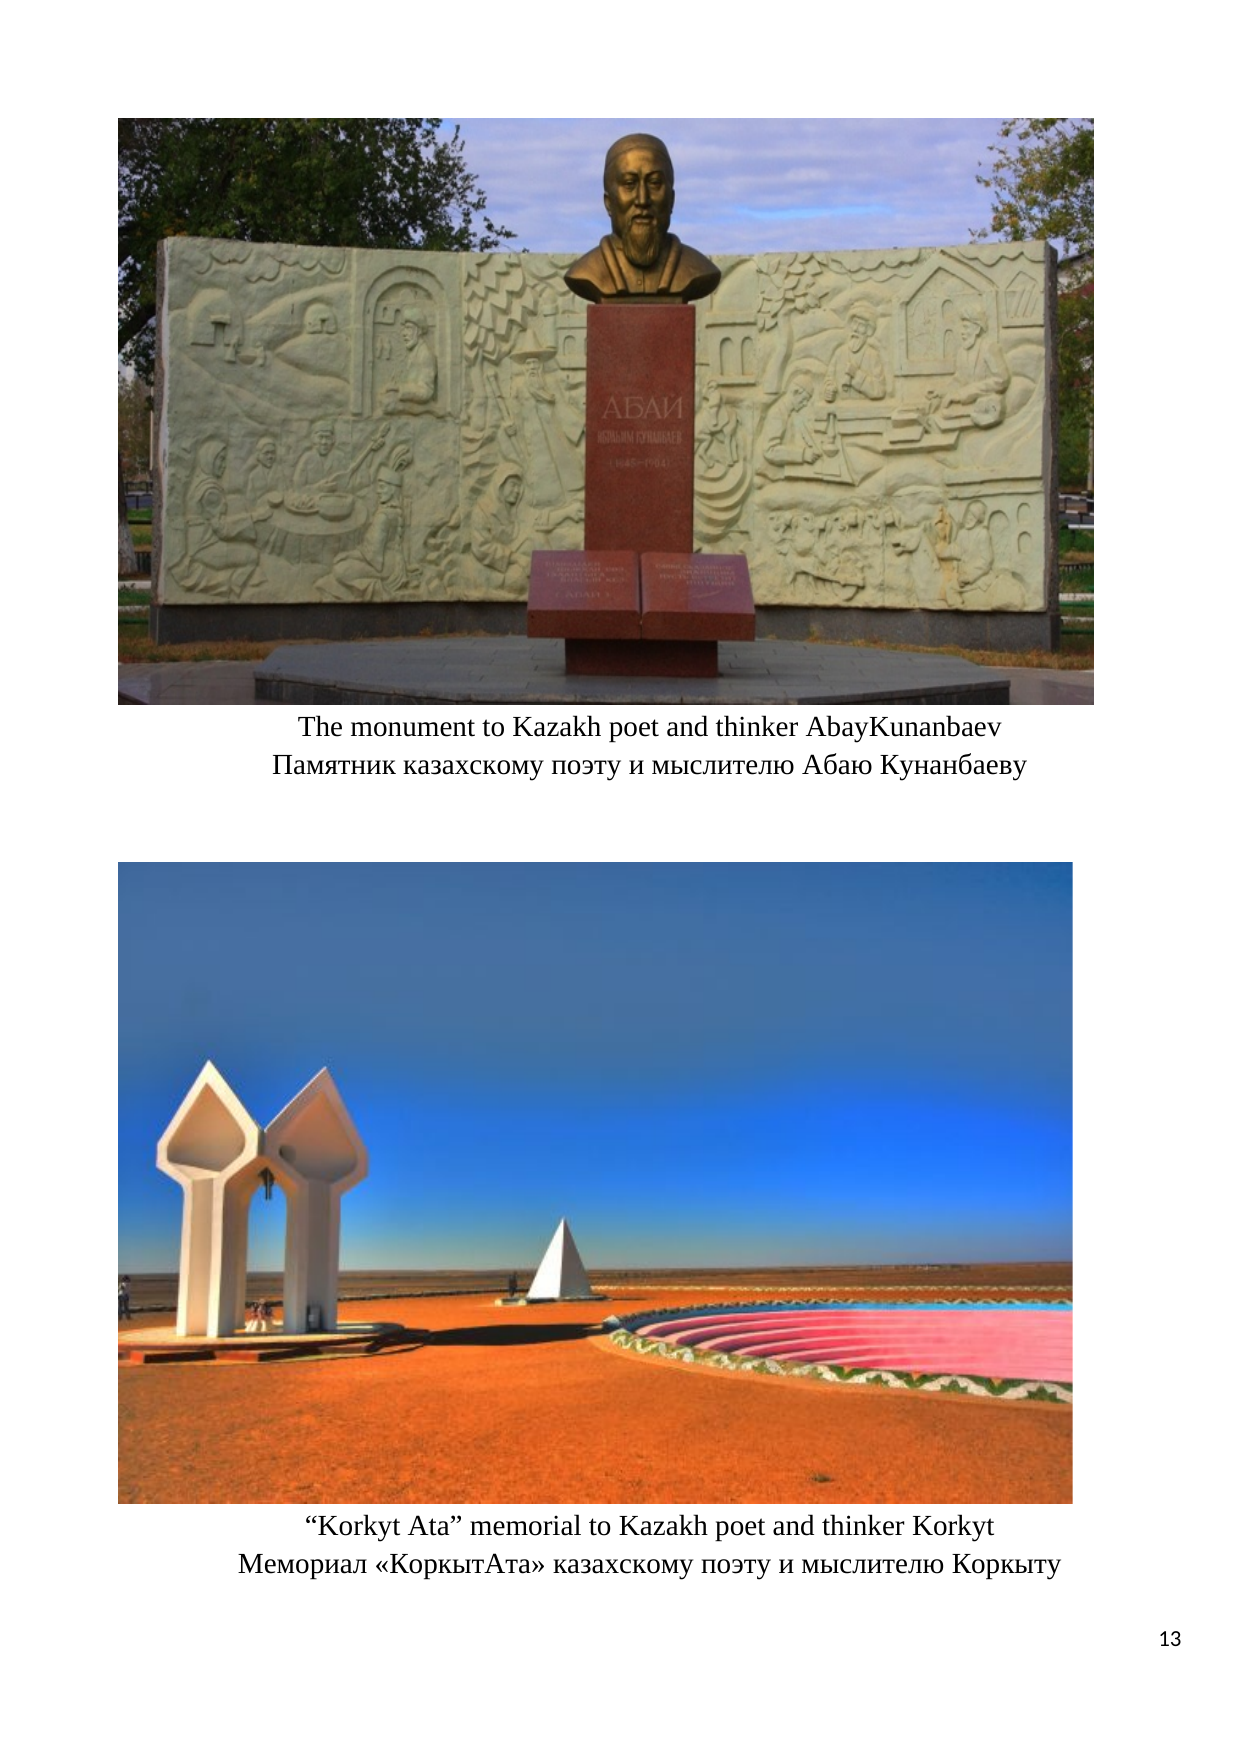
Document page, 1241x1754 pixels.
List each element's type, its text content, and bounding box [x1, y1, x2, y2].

text Мемориал «КоркытАта» казахскому поэту и мыслителю Коркыту [118, 1546, 1181, 1580]
text “Korkyt Ata” memorial to Kazakh poet and thinker Korkyt [118, 1508, 1181, 1541]
text Памятник казахскому поэту и мыслителю Абаю Кунанбаеву [118, 747, 1181, 781]
picture [118, 862, 1073, 1504]
text The monument to Kazakh poet and thinker AbayKunanbaev [118, 709, 1181, 742]
picture [118, 118, 1094, 705]
